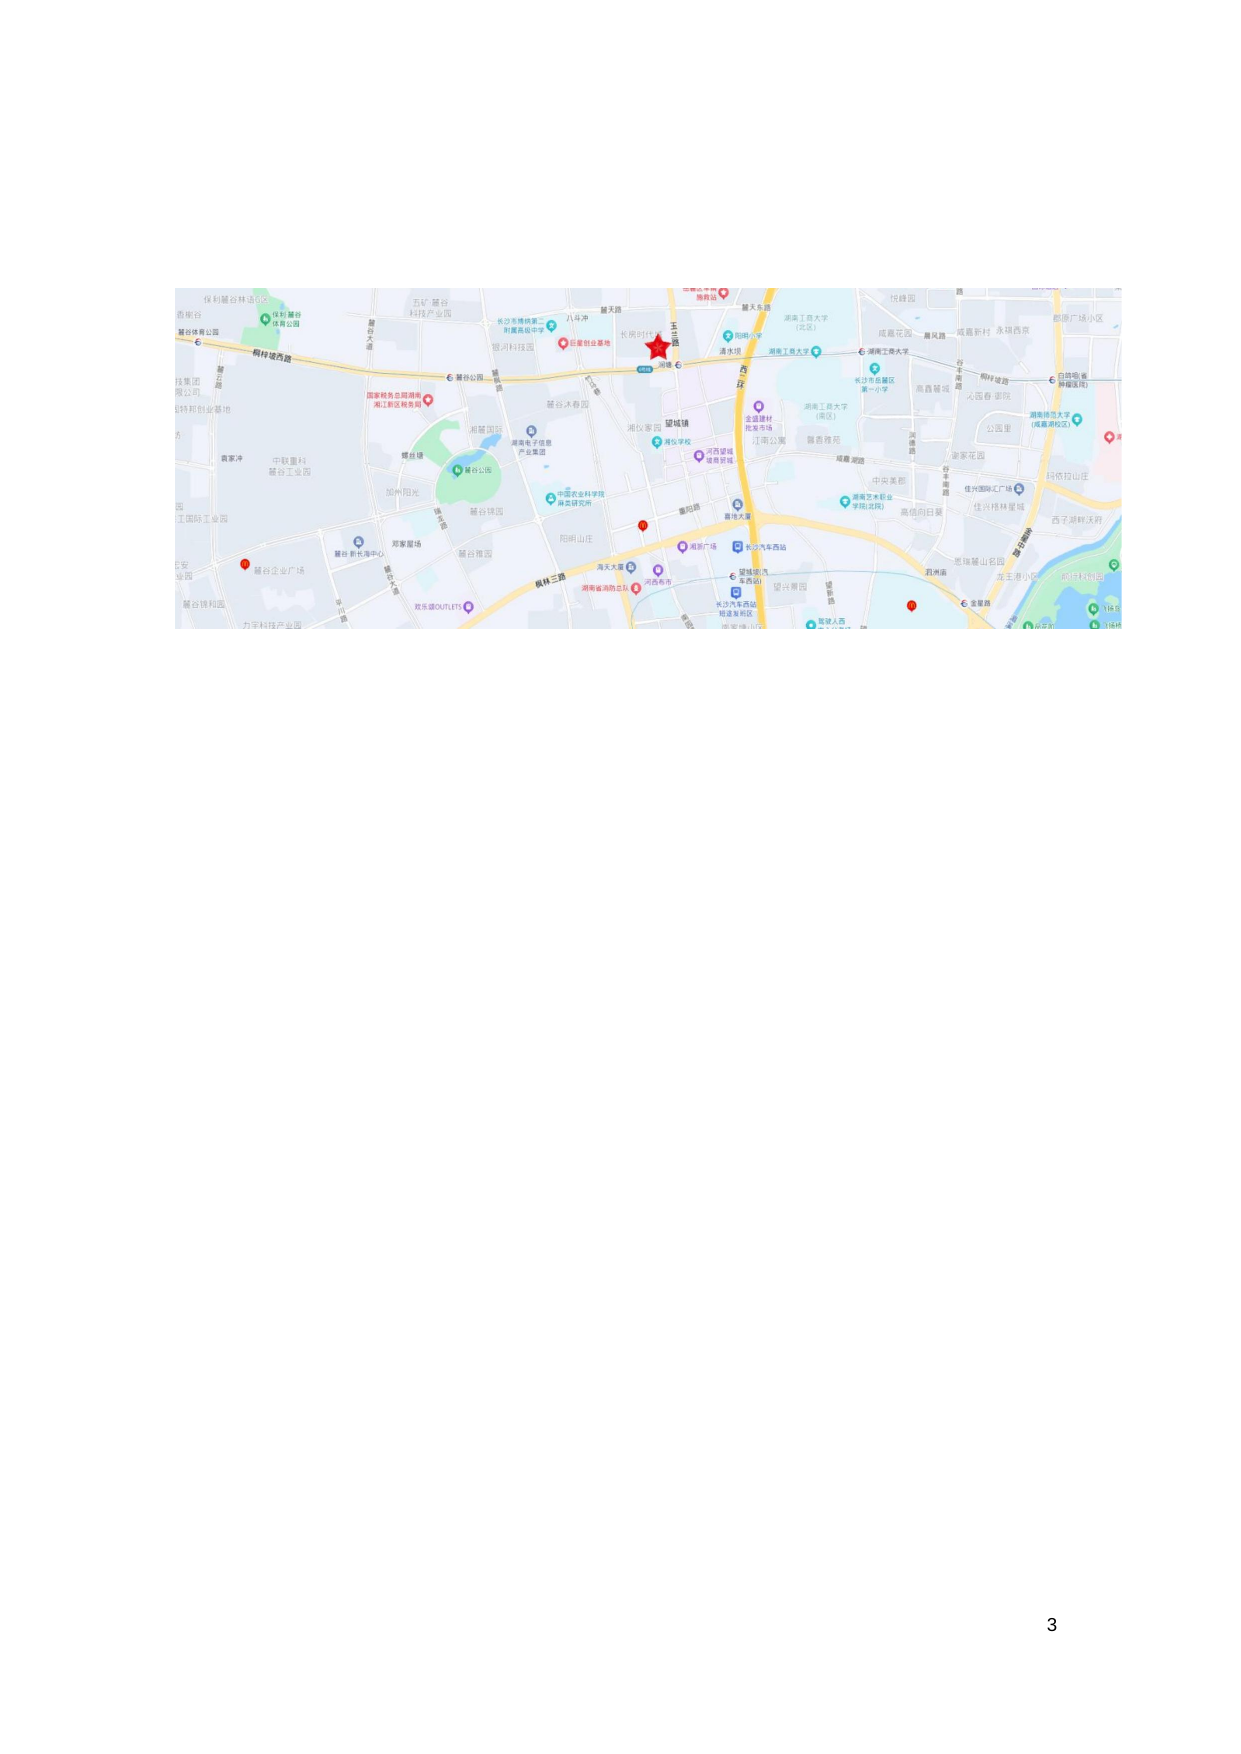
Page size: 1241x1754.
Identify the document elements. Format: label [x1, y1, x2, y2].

picture [175, 288, 1122, 629]
